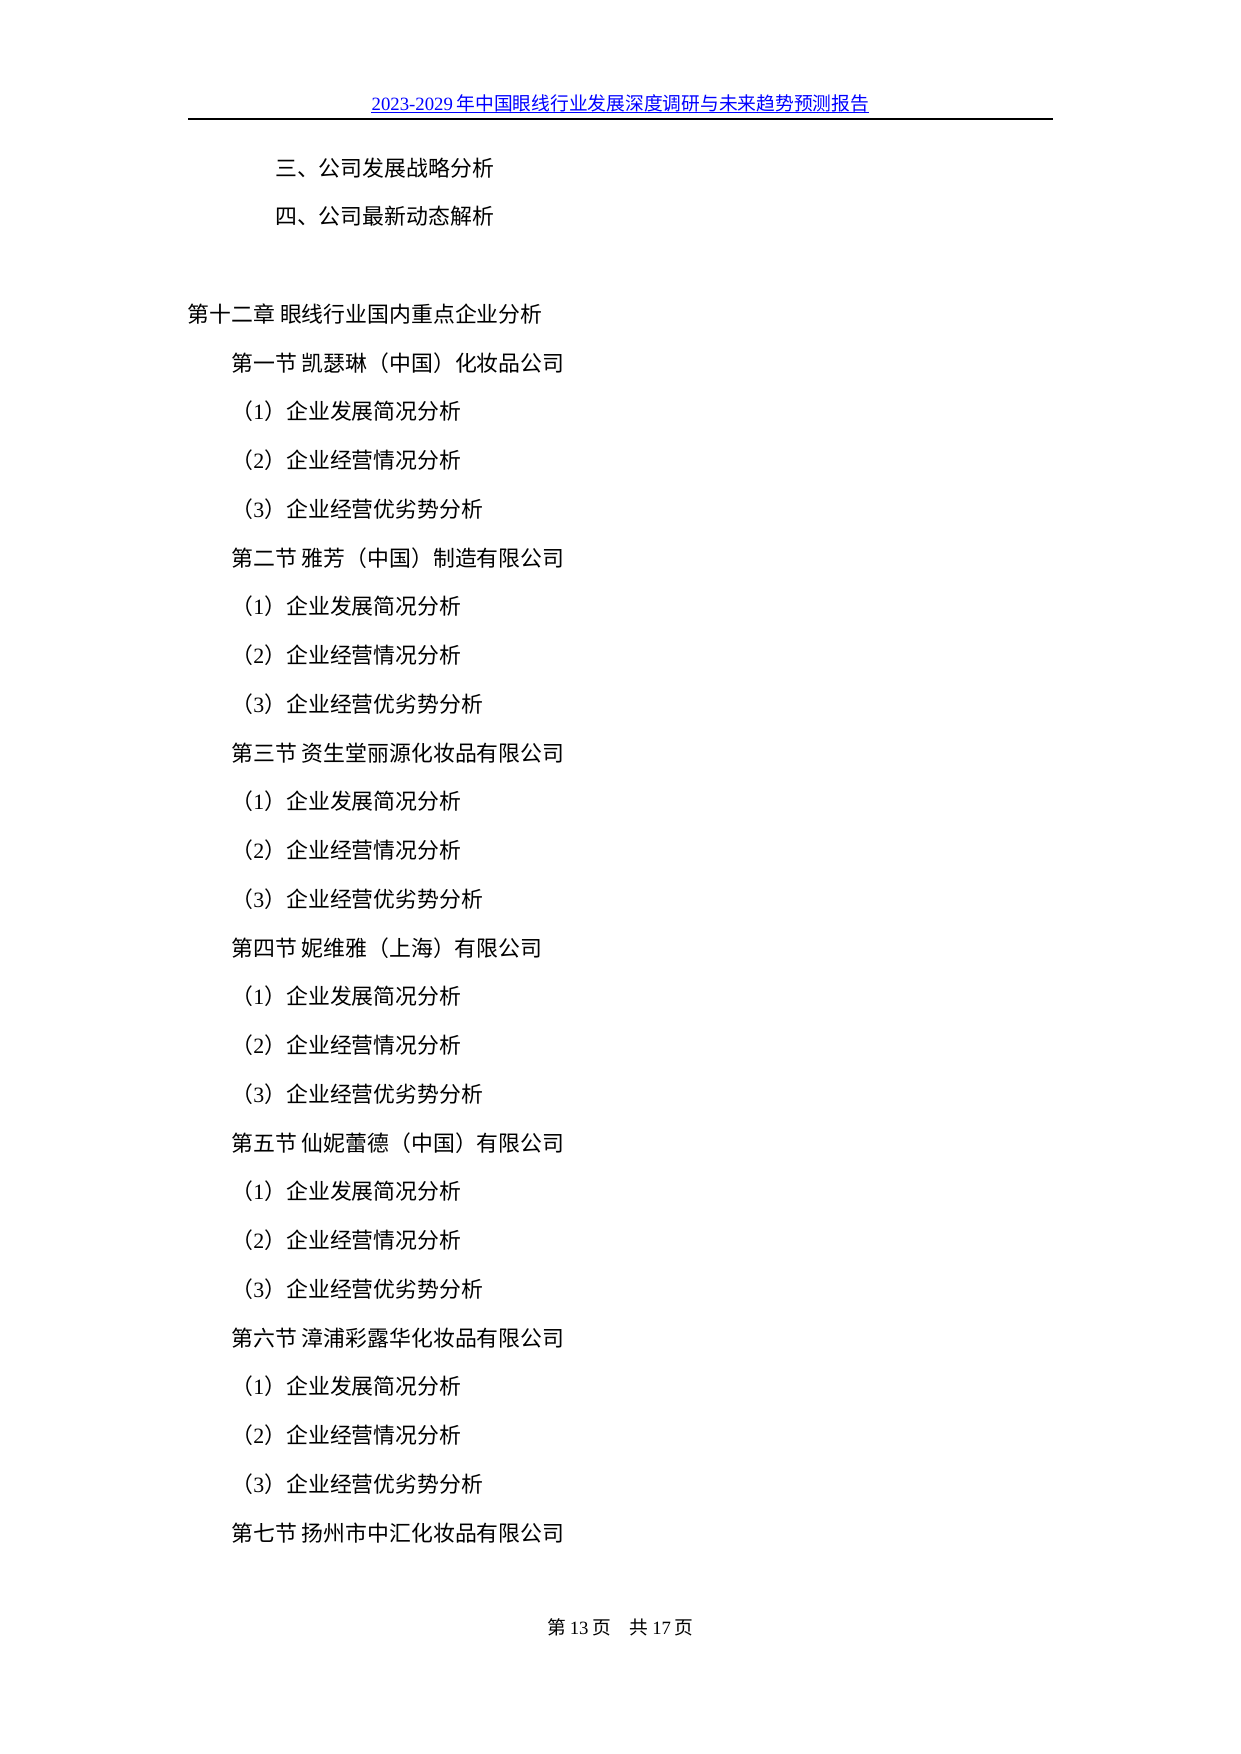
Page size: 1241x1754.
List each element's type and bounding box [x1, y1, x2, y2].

text [187, 150, 1053, 1548]
